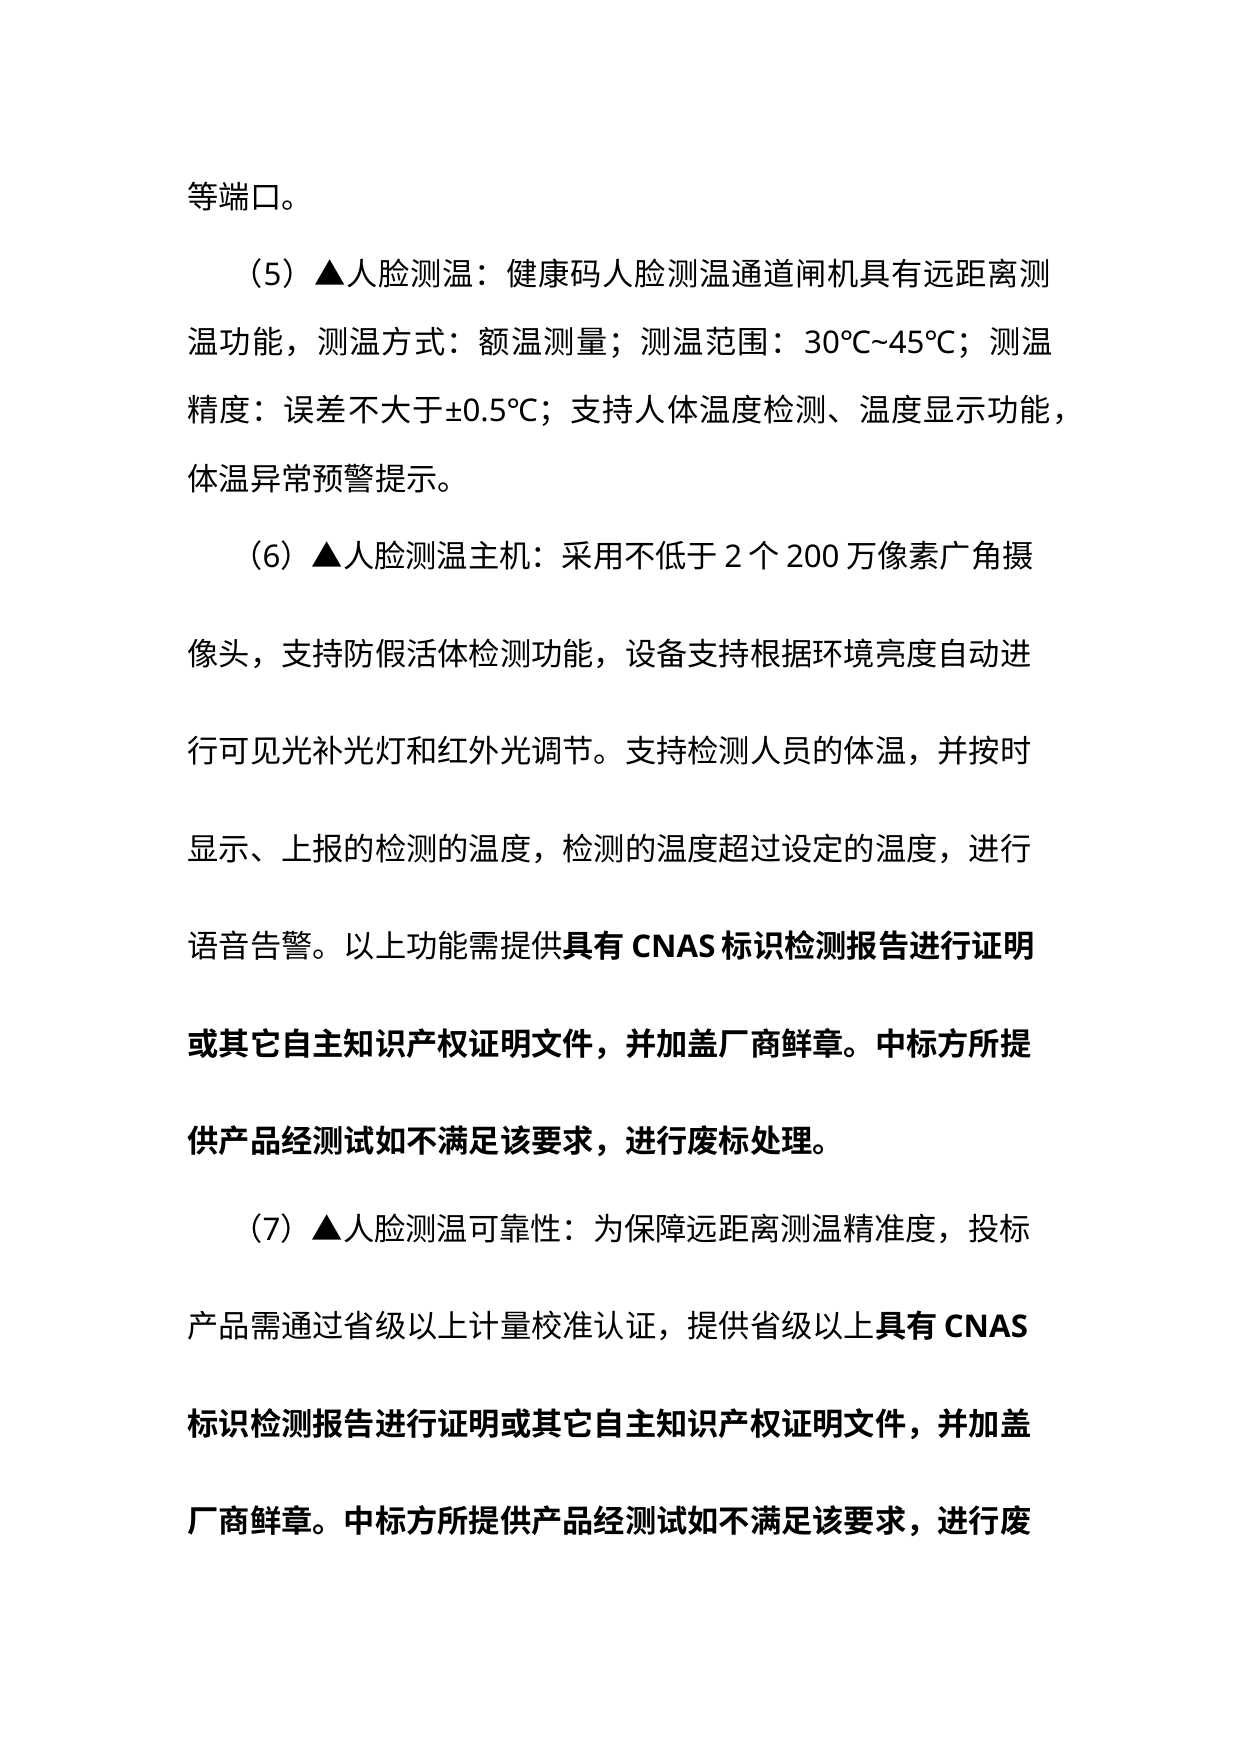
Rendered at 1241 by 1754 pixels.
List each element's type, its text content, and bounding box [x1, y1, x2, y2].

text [187, 1194, 1053, 1552]
text （5）▲人脸测温：健康码人脸测温通道闸机具有远距离测温功能，测温方式：额温测量；测温范围：30℃~45℃；测温精度：误差不大于±0.5℃；支持人体温度检测、温度显示功能，体温异常预警提示。 [187, 249, 1053, 499]
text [187, 162, 1053, 227]
text （6）▲人脸测温主机：采用不低于2个200万像素广角摄像头，支持防假活体检测功能，设备支持根据环境亮度自动进行可见光补光灯和红外光调节。支持检测人员的体温，并按时显示、上报的检测的温度，检测的温度超过设定的温度，进行语音告警。以上功能需提供具有CNAS标识检测报告进行证明或其它自主知识产权证明文件，并加盖厂商鲜章。中标方所提供产品经测试如不满足该要求，进行废标处理。 [187, 521, 1053, 1171]
